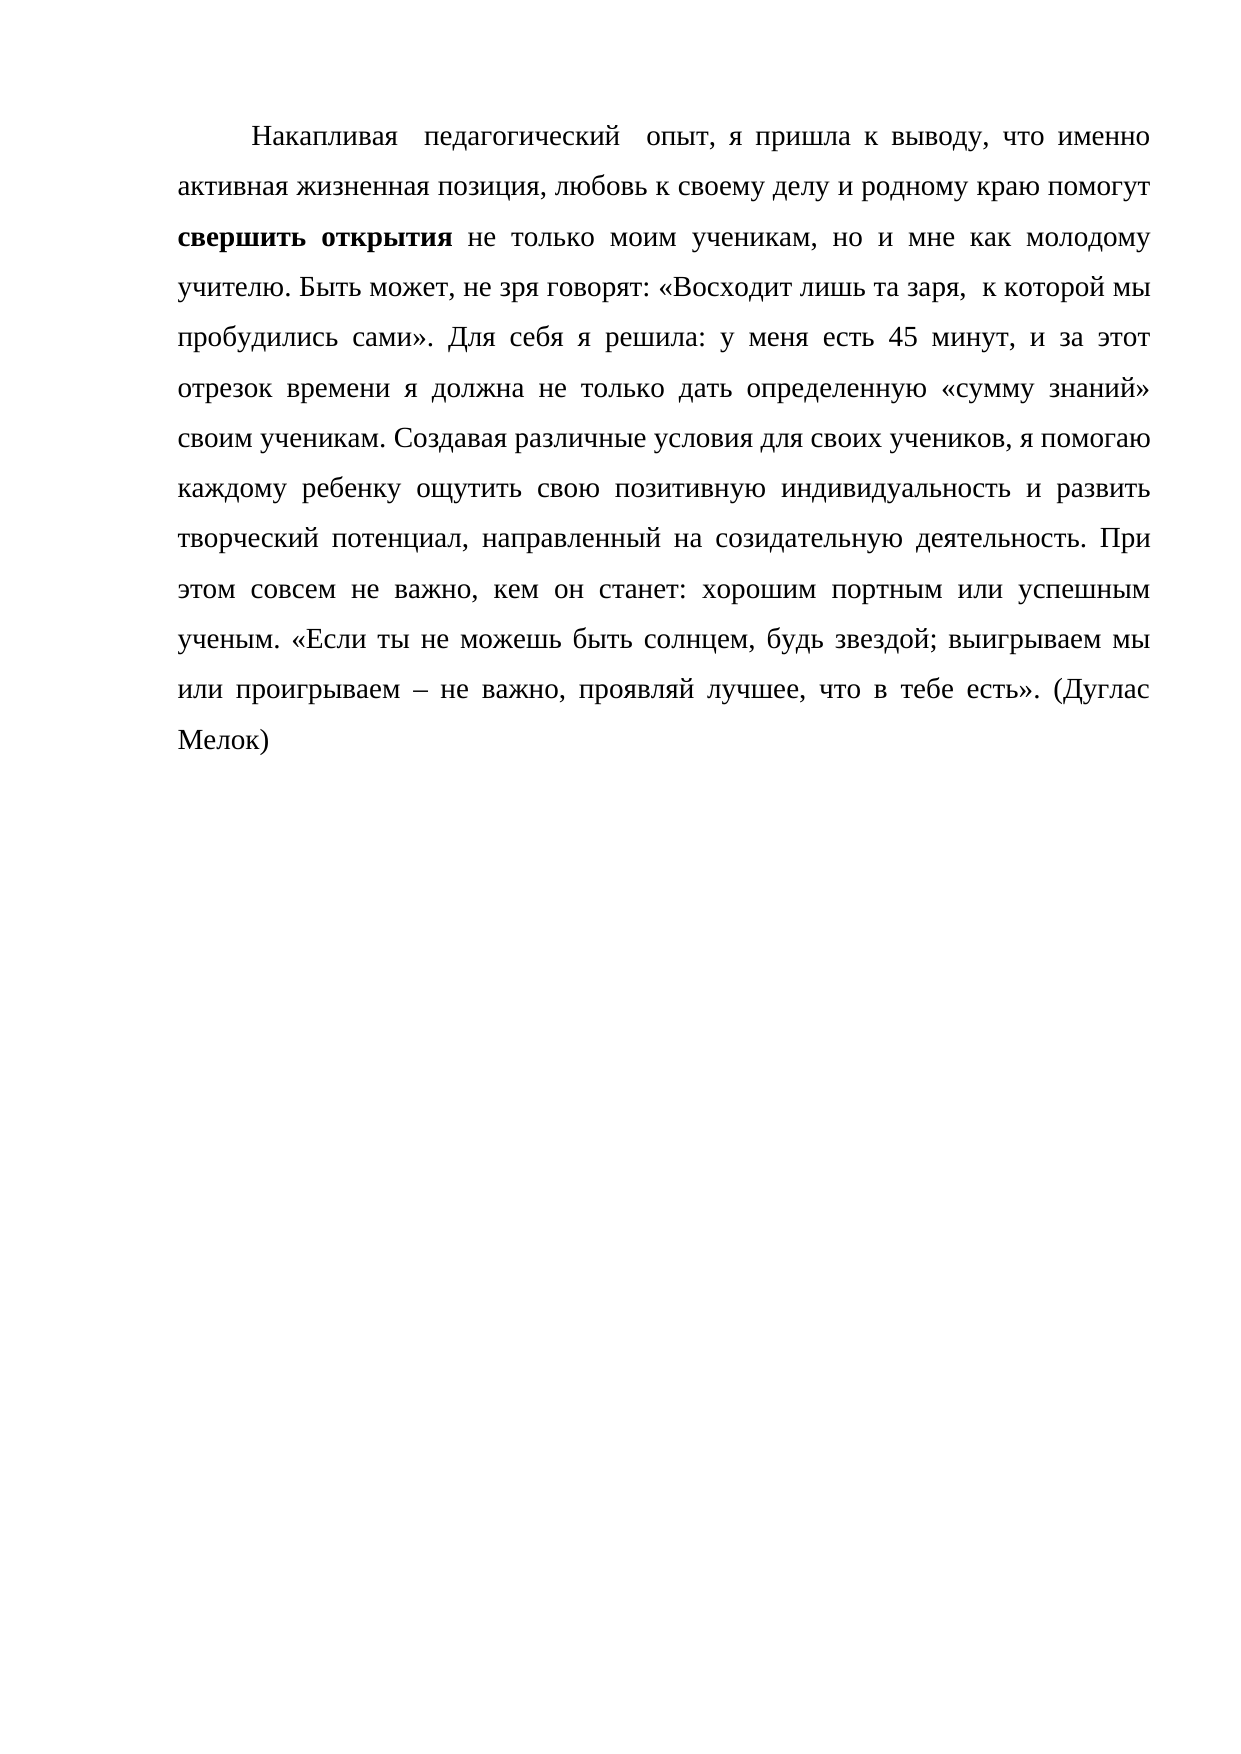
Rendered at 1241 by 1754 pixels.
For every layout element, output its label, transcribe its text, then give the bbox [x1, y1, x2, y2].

text Накапливая педагогический опыт, я пришла к выводу, что именно активная жизненная позиция, любовь к своему делу и родному краю помогут свершить открытия не только моим ученикам, но и мне как молодому учителю. Быть может, не зря говорят: «Восходит лишь та заря, к которой мы пробудились сами». Для себя я решила: у меня есть 45 минут, и за этот отрезок времени я должна не только дать определенную «сумму знаний» своим ученикам. Создавая различные условия для своих учеников, я помогаю каждому ребенку ощутить свою позитивную индивидуальность и развить творческий потенциал, направленный на созидательную деятельность. При этом совсем не важно, кем он станет: хорошим портным или успешным ученым. «Если ты не можешь быть солнцем, будь звездой; выигрываем мы или проигрываем – не важно, проявляй лучшее, что в тебе есть». (Дуглас Мелок) [177, 118, 1152, 755]
